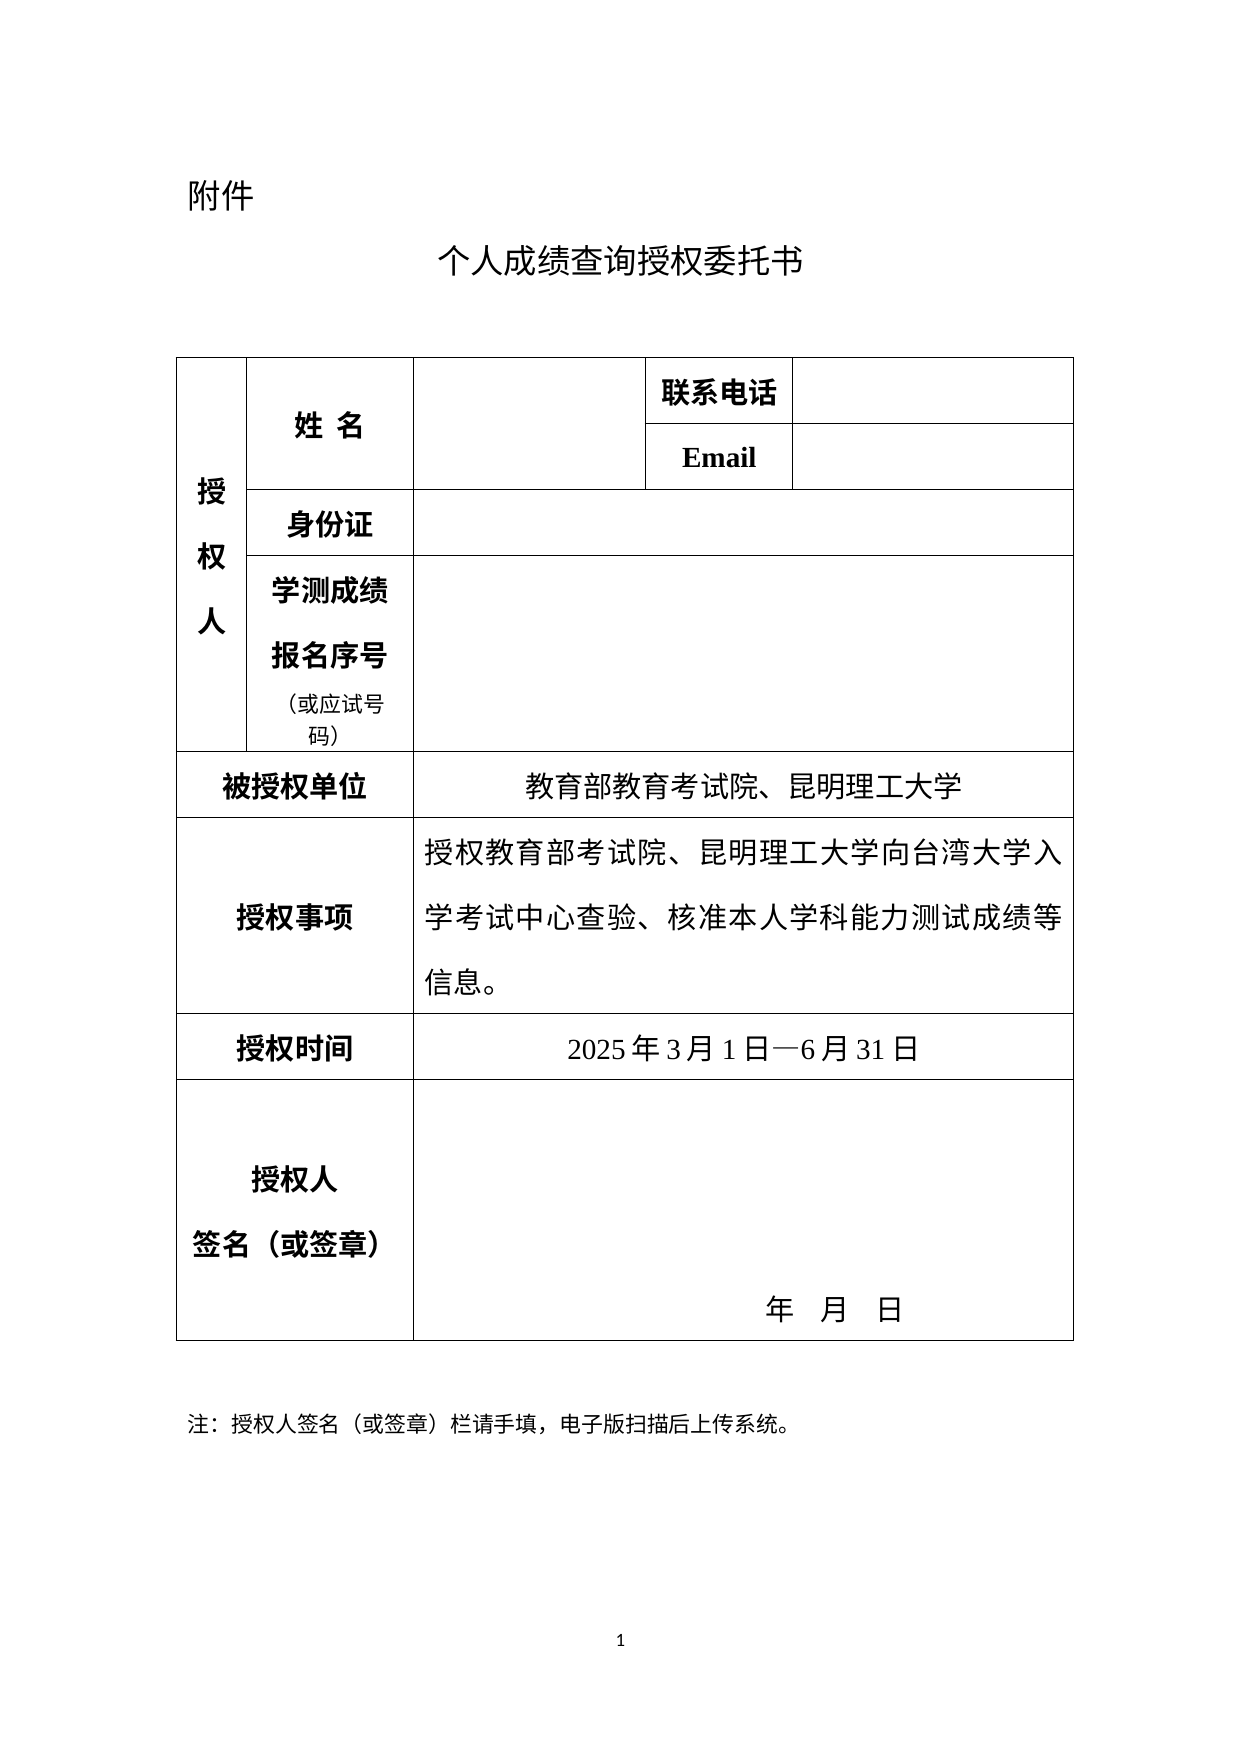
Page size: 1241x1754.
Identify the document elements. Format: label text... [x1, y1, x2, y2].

table_cell [414, 490, 1073, 555]
table_header 授权人 [177, 358, 246, 751]
table_header 联系电话 [646, 358, 792, 423]
table_header [414, 358, 645, 489]
table_cell 授权人 签名（或签章） [177, 1080, 413, 1340]
table_cell 被授权单位 [177, 752, 413, 817]
table_cell [414, 556, 1073, 751]
table_cell 授权教育部考试院、昆明理工大学向台湾大学入学考试中心查验、核准本人学科能力测试成绩等信息。 [414, 818, 1073, 1013]
table_cell 授权时间 [177, 1014, 413, 1079]
table_cell 教育部教育考试院、昆明理工大学 [414, 752, 1073, 817]
table_header 姓 名 [247, 358, 413, 489]
text 个人成绩查询授权委托书 [187, 227, 1053, 292]
table_cell 2025年3月1日—6月31日 [414, 1014, 1073, 1079]
table_cell Email [646, 424, 792, 489]
table_cell 身份证 [247, 490, 413, 555]
text 注：授权人签名（或签章）栏请手填，电子版扫描后上传系统。 [187, 1406, 1053, 1439]
table_cell 授权事项 [177, 818, 413, 1013]
text 附件 [187, 162, 1053, 227]
table_cell [793, 424, 1073, 489]
table_cell 学测成绩报名序号 （或应试号码） [247, 556, 413, 751]
table_header [793, 358, 1073, 423]
table_cell 年 月 日 [414, 1080, 1073, 1340]
